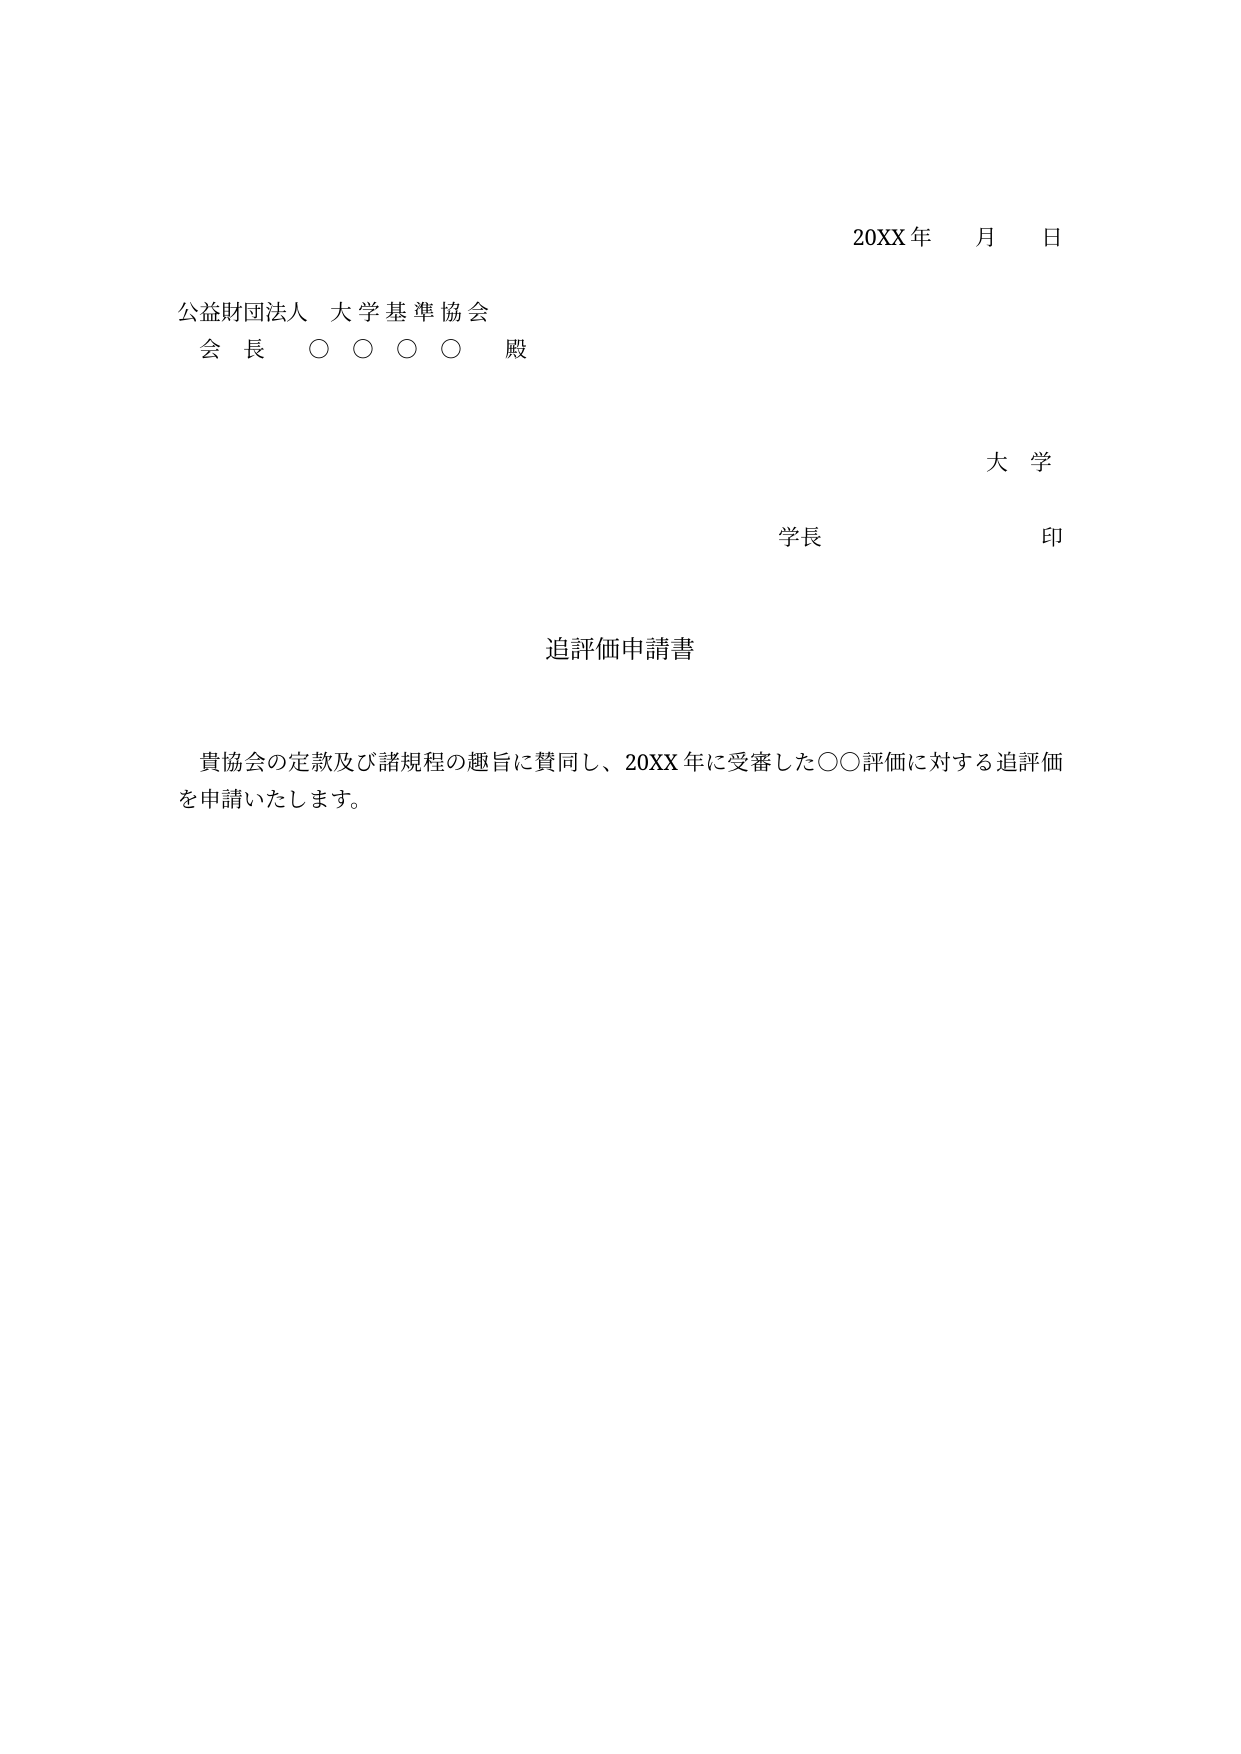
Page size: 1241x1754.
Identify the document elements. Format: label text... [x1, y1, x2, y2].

text 会 長 ○ ○ ○ ○ 殿 [177, 329, 1063, 367]
text 20XX年 月 日 [177, 217, 1063, 254]
text 公益財団法人 大 学 基 準 協 会 [177, 292, 1063, 329]
text 追評価申請書 [177, 629, 1063, 667]
text 大 学 [177, 442, 1063, 479]
text 学長 印 [177, 517, 1063, 554]
text 貴協会の定款及び諸規程の趣旨に賛同し、20XX年に受審した○○評価に対する追評価を申請いたします。 [177, 742, 1063, 817]
